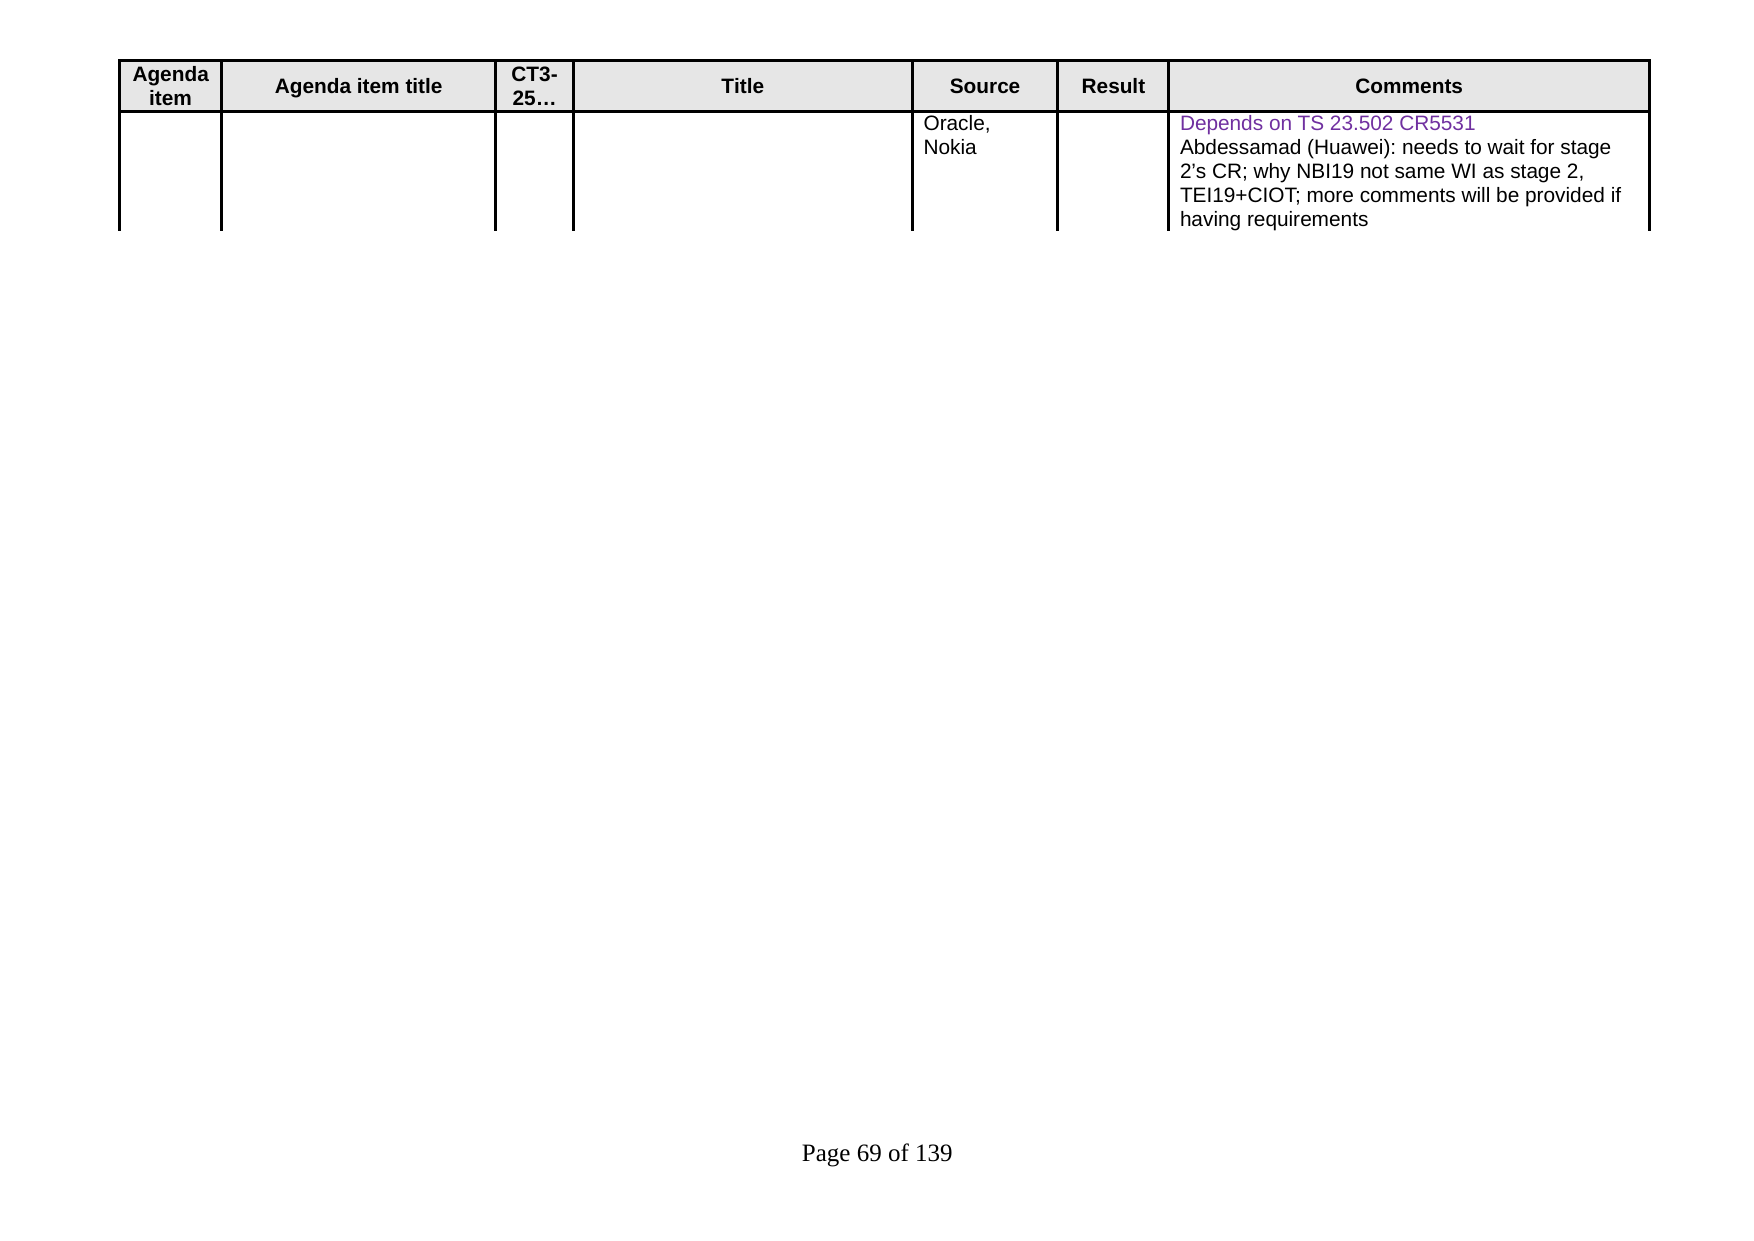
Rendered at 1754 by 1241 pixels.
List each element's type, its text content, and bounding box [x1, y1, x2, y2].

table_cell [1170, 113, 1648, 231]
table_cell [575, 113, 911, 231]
table_header Comments [1170, 62, 1648, 110]
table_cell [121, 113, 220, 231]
table_header CT3-25… [497, 62, 572, 110]
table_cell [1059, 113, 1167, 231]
table_header Result [1059, 62, 1167, 110]
table_header Agenda item [121, 62, 220, 110]
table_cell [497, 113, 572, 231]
table_header Agenda item title [223, 62, 494, 110]
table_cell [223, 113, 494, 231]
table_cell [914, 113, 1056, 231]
table_header Source [914, 62, 1056, 110]
table_header Title [575, 62, 911, 110]
